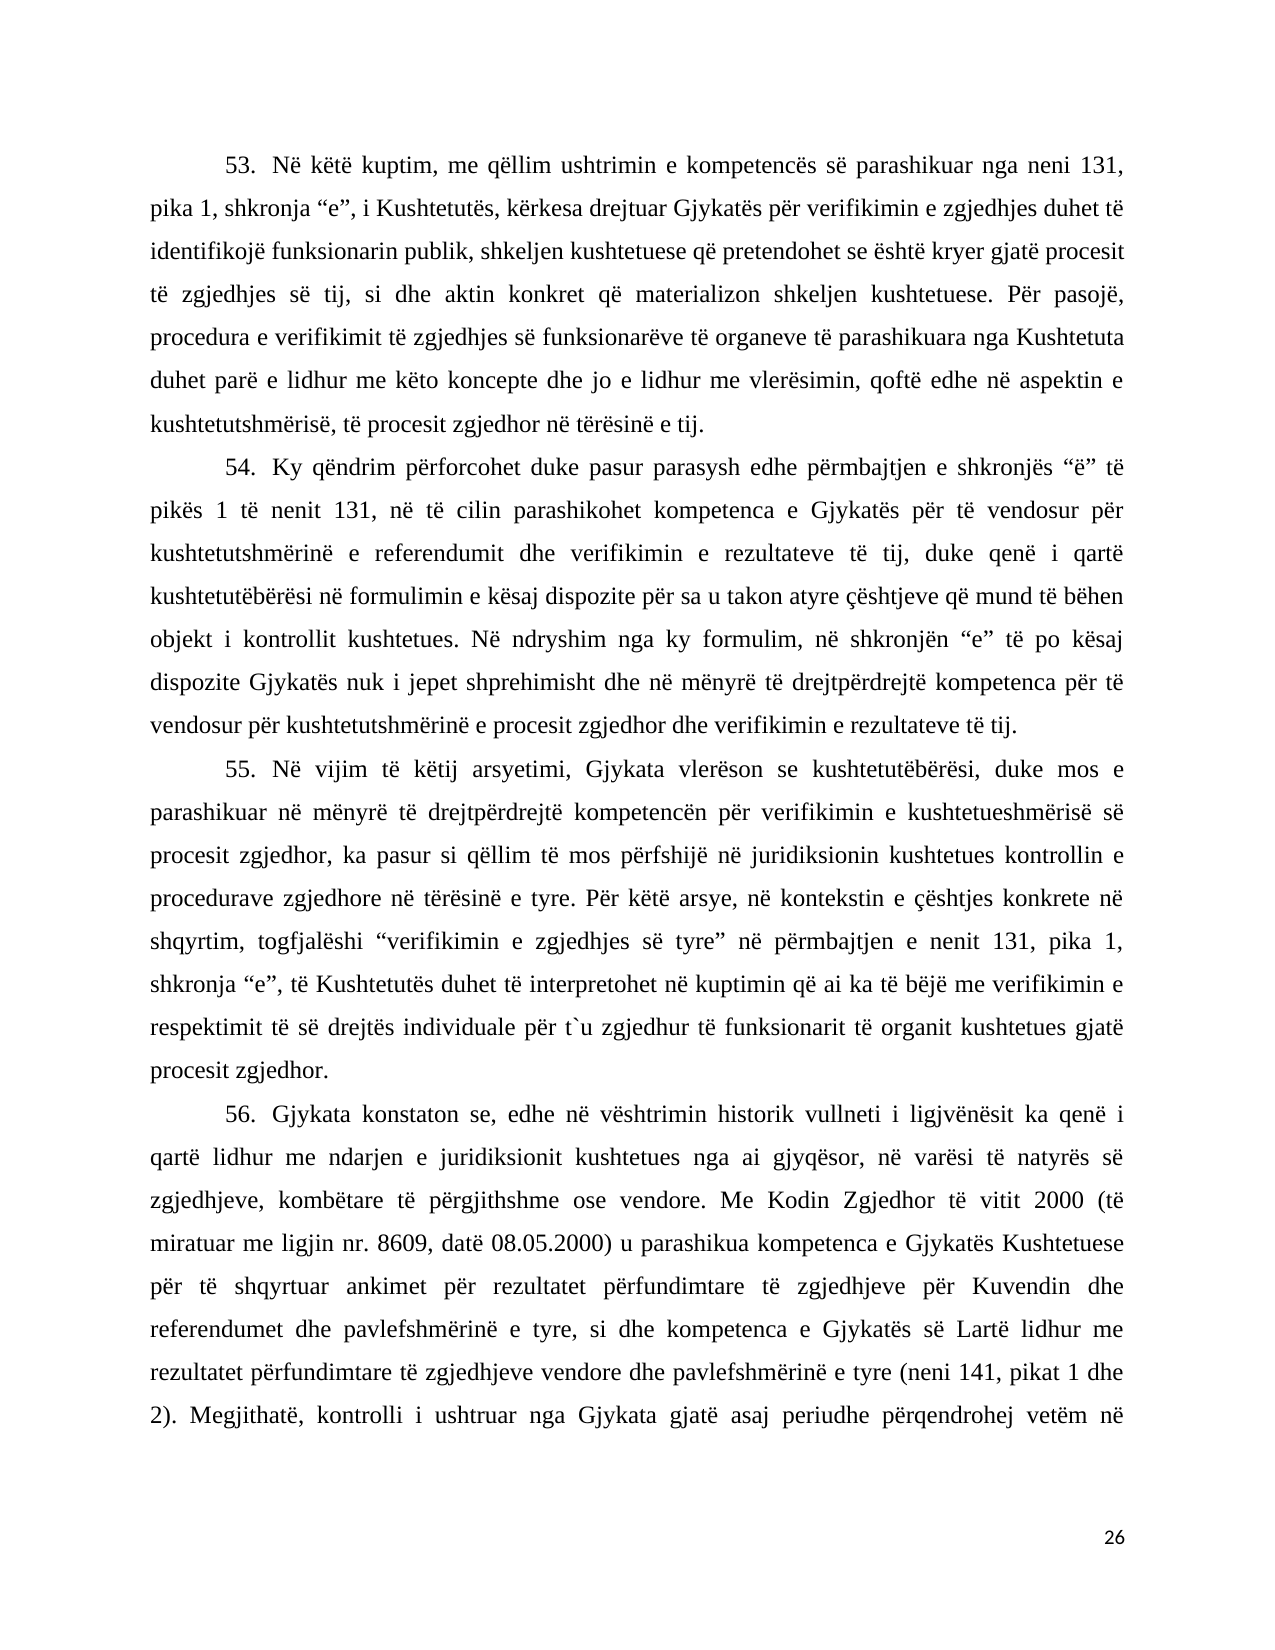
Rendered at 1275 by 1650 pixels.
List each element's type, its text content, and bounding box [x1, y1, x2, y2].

list Në këtë kuptim, me qëllim ushtrimin e kompetencës së parashikuar nga neni 131, pika 1, shkronja “e”, i Kushtetutës, kërkesa drejtuar Gjykatës për verifikimin e zgjedhjes duhet të identifikojë funksionarin publik, shkeljen kushtetuese që pretendohet se është kryer gjatë procesit të zgjedhjes së tij, si dhe aktin konkret që materializon shkeljen kushtetuese. Për pasojë, procedura e verifikimit të zgjedhjes së funksionarëve të organeve të parashikuara nga Kushtetuta duhet parë e lidhur me këto koncepte dhe jo e lidhur me vlerësimin, qoftë edhe në aspektin e kushtetutshmërisë, të procesit zgjedhor në tërësinë e tij. [150, 150, 1125, 437]
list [150, 1099, 1125, 1429]
list Në vijim të këtij arsyetimi, Gjykata vlerëson se kushtetutëbërësi, duke mos e parashikuar në mënyrë të drejtpërdrejtë kompetencën për verifikimin e kushtetueshmërisë së procesit zgjedhor, ka pasur si qëllim të mos përfshijë në juridiksionin kushtetues kontrollin e procedurave zgjedhore në tërësinë e tyre. Për këtë arsye, në kontekstin e çështjes konkrete në shqyrtim, togfjalëshi “verifikimin e zgjedhjes së tyre” në përmbajtjen e nenit 131, pika 1, shkronja “e”, të Kushtetutës duhet të interpretohet në kuptimin që ai ka të bëjë me verifikimin e respektimit të së drejtës individuale për t`u zgjedhur të funksionarit të organit kushtetues gjatë procesit zgjedhor. [150, 754, 1125, 1084]
list Ky qëndrim përforcohet duke pasur parasysh edhe përmbajtjen e shkronjës “ë” të pikës 1 të nenit 131, në të cilin parashikohet kompetenca e Gjykatës për të vendosur për kushtetutshmërinë e referendumit dhe verifikimin e rezultateve të tij, duke qenë i qartë kushtetutëbërësi në formulimin e kësaj dispozite për sa u takon atyre çështjeve që mund të bëhen objekt i kontrollit kushtetues. Në ndryshim nga ky formulim, në shkronjën “e” të po kësaj dispozite Gjykatës nuk i jepet shprehimisht dhe në mënyrë të drejtpërdrejtë kompetenca për të vendosur për kushtetutshmërinë e procesit zgjedhor dhe verifikimin e rezultateve të tij. [150, 452, 1125, 739]
